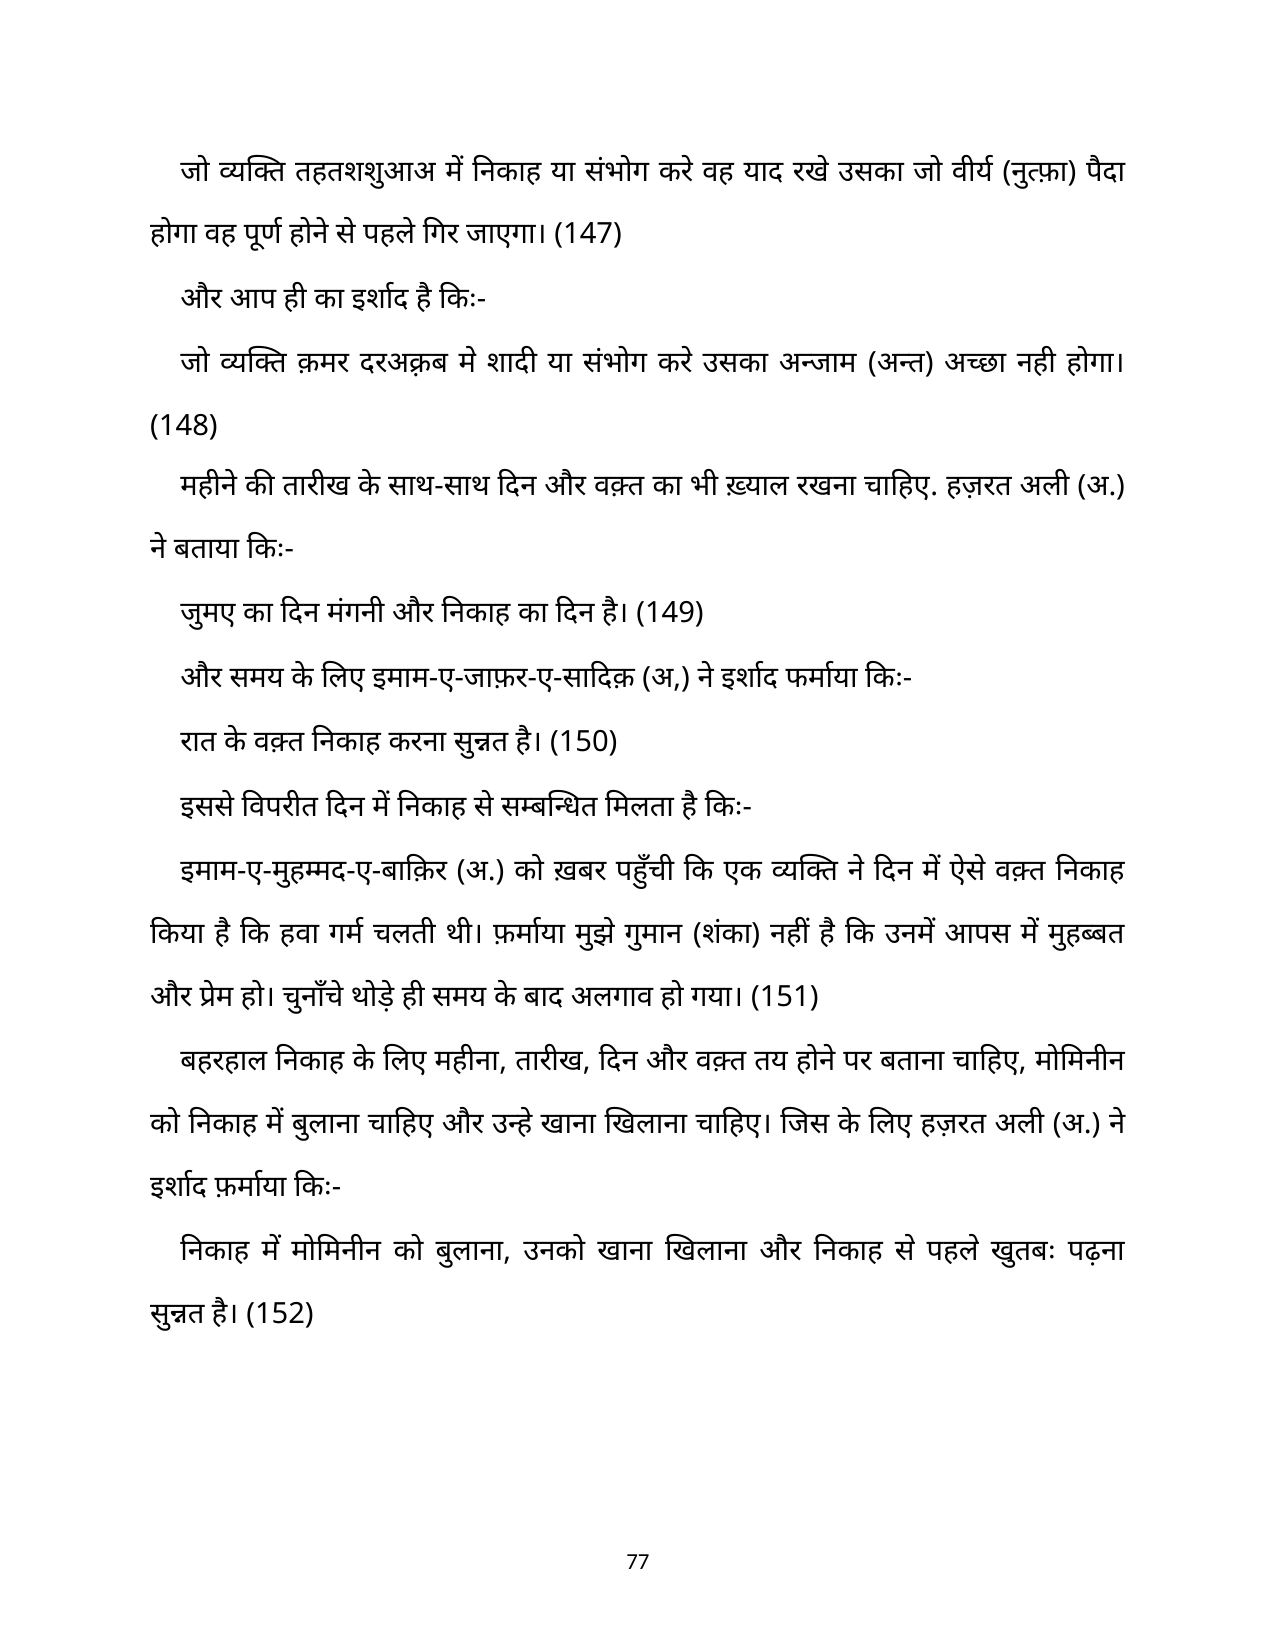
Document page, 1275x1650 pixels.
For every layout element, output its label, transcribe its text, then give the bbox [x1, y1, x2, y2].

text निकाह में मोमिनीन को बुलाना, उनको खाना खिलाना और निकाह से पहले खुतबः पढ़ना सुन्नत है। (152) [150, 1229, 1125, 1335]
text और समय के लिए इमाम-ए-जाफ़र-ए-सादिक़ (अ,) ने इर्शाद फर्माया किः- [150, 656, 1125, 699]
text बहरहाल निकाह के लिए महीना, तारीख, दिन और वक़्त तय होने पर बताना चाहिए, मोमिनीन को निकाह में बुलाना चाहिए और उन्हे खाना खिलाना चाहिए। जिस के लिए हज़रत अली (अ.) ने इर्शाद फ़र्माया किः- [150, 1039, 1125, 1208]
text इससे विपरीत दिन में निकाह से सम्बन्धित मिलता है किः- [150, 785, 1125, 828]
text जुमए का दिन मंगनी और निकाह का दिन है। (149) [150, 591, 1125, 634]
text जो व्यक्ति क़मर दरअक़्रब मे शादी या संभोग करे उसका अन्जाम (अन्त) अच्छा नही होगा। (148) [150, 342, 1125, 444]
text महीने की तारीख के साथ-साथ दिन और वक़्त का भी ख़्याल रखना चाहिए. हज़रत अली (अ.) ने बताया किः- [150, 464, 1125, 570]
text जो व्यक्ति तहतशशुआअ में निकाह या संभोग करे वह याद रखे उसका जो वीर्य (नुत्फ़ा) पैदा होगा वह पूर्ण होने से पहले गिर जाएगा। (147) [150, 150, 1125, 256]
text इमाम-ए-मुहम्मद-ए-बाक़िर (अ.) को ख़बर पहुँची कि एक व्यक्ति ने दिन में ऐसे वक़्त निकाह किया है कि हवा गर्म चलती थी। फ़र्माया मुझे गुमान (शंका) नहीं है कि उनमें आपस में मुहब्बत और प्रेम हो। चुनाँचे थोड़े ही समय के बाद अलगाव हो गया। (151) [150, 849, 1125, 1018]
text रात के वक़्त निकाह करना सुन्नत है। (150) [150, 720, 1125, 763]
text और आप ही का इर्शाद है किः- [150, 277, 1125, 320]
